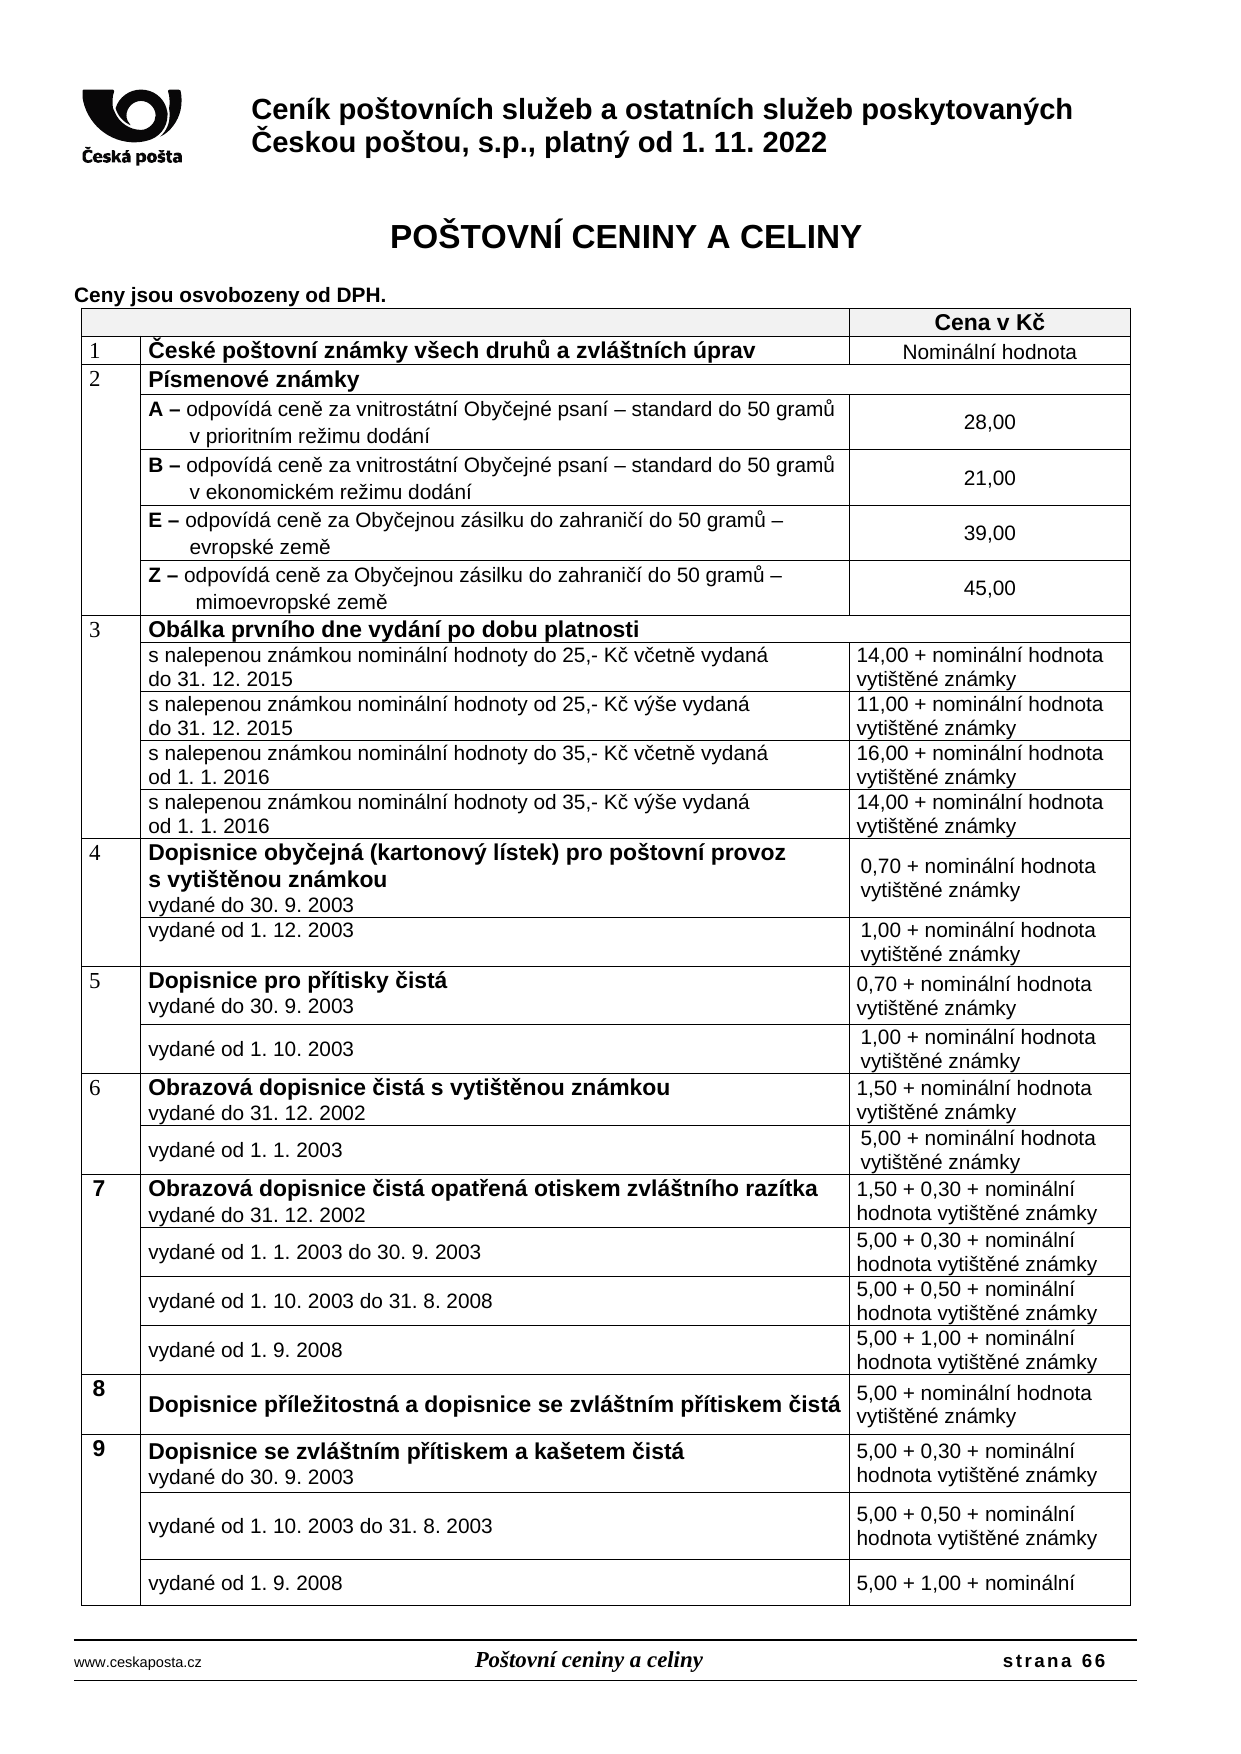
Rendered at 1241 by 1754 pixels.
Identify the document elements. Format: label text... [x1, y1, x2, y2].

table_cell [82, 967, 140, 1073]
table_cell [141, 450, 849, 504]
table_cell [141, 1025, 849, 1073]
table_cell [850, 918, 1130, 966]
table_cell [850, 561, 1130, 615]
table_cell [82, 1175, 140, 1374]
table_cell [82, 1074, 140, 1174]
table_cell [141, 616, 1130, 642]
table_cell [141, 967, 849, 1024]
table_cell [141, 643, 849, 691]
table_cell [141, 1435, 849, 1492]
text Ceny jsou osvobozeny od DPH. [74, 280, 1137, 307]
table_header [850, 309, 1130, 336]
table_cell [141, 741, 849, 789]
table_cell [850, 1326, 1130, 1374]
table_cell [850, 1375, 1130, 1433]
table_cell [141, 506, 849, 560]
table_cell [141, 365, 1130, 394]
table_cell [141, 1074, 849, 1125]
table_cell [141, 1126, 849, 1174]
subtitle POŠTOVNÍ CENINY A CELINY [115, 217, 1137, 255]
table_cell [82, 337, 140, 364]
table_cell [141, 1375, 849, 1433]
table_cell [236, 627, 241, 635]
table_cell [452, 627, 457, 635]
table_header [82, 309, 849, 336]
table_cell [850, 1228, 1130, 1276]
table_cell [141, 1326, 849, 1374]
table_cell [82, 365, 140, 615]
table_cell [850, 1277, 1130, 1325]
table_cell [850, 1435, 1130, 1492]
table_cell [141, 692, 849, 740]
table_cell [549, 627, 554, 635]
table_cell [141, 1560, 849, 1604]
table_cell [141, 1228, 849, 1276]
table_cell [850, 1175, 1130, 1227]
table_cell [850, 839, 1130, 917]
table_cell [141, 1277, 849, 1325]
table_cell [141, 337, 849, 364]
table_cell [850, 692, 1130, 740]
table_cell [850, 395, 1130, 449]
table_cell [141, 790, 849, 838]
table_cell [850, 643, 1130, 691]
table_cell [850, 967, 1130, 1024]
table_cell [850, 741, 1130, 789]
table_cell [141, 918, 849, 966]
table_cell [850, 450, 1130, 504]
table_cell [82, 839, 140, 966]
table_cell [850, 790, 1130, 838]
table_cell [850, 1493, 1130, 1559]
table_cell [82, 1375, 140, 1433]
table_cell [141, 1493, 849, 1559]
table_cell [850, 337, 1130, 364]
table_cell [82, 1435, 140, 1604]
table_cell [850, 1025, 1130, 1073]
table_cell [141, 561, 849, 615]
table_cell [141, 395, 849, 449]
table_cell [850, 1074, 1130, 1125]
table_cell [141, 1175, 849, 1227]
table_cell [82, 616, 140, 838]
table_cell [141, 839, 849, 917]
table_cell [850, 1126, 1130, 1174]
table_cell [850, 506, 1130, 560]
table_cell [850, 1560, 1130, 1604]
